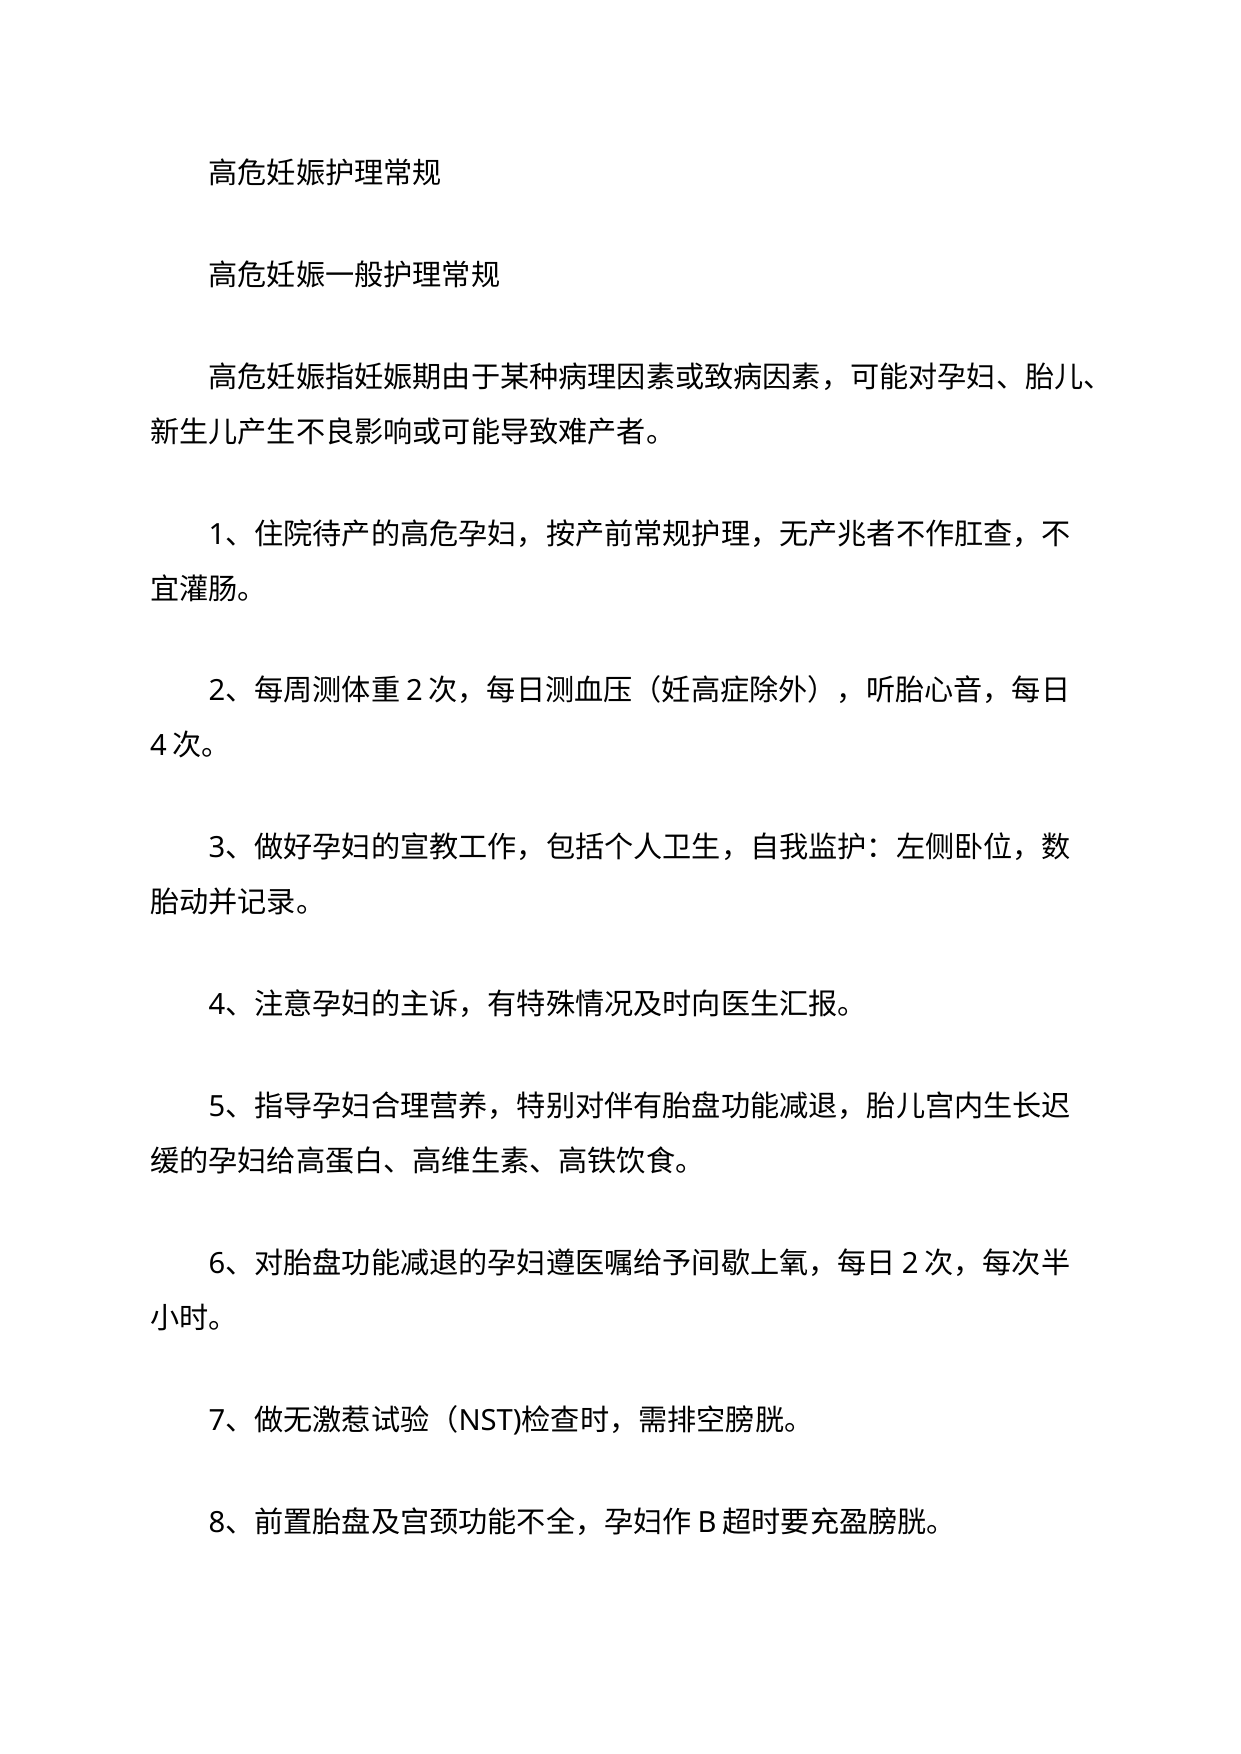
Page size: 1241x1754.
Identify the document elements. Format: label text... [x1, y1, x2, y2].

text 3、做好孕妇的宣教工作，包括个人卫生，自我监护：左侧卧位，数胎动并记录。 [150, 824, 1090, 921]
text 8、前置胎盘及宫颈功能不全，孕妇作B超时要充盈膀胱。 [150, 1498, 1090, 1541]
text 5、指导孕妇合理营养，特别对伴有胎盘功能减退，胎儿宫内生长迟缓的孕妇给高蛋白、高维生素、高铁饮食。 [150, 1083, 1090, 1180]
text 6、对胎盘功能减退的孕妇遵医嘱给予间歇上氧，每日2次，每次半小时。 [150, 1239, 1090, 1337]
text 高危妊娠护理常规 [150, 150, 1090, 192]
text 1、住院待产的高危孕妇，按产前常规护理，无产兆者不作肛查，不宜灌肠。 [150, 510, 1090, 607]
text 高危妊娠一般护理常规 [150, 252, 1090, 294]
text 7、做无激惹试验（NST)检查时，需排空膀胱。 [150, 1396, 1090, 1439]
text 2、每周测体重2次，每日测血压（妊高症除外），听胎心音，每日4次。 [150, 667, 1090, 764]
text 4、注意孕妇的主诉，有特殊情况及时向医生汇报。 [150, 981, 1090, 1023]
text 高危妊娠指妊娠期由于某种病理因素或致病因素，可能对孕妇、胎儿、新生儿产生不良影响或可能导致难产者。 [150, 353, 1090, 451]
